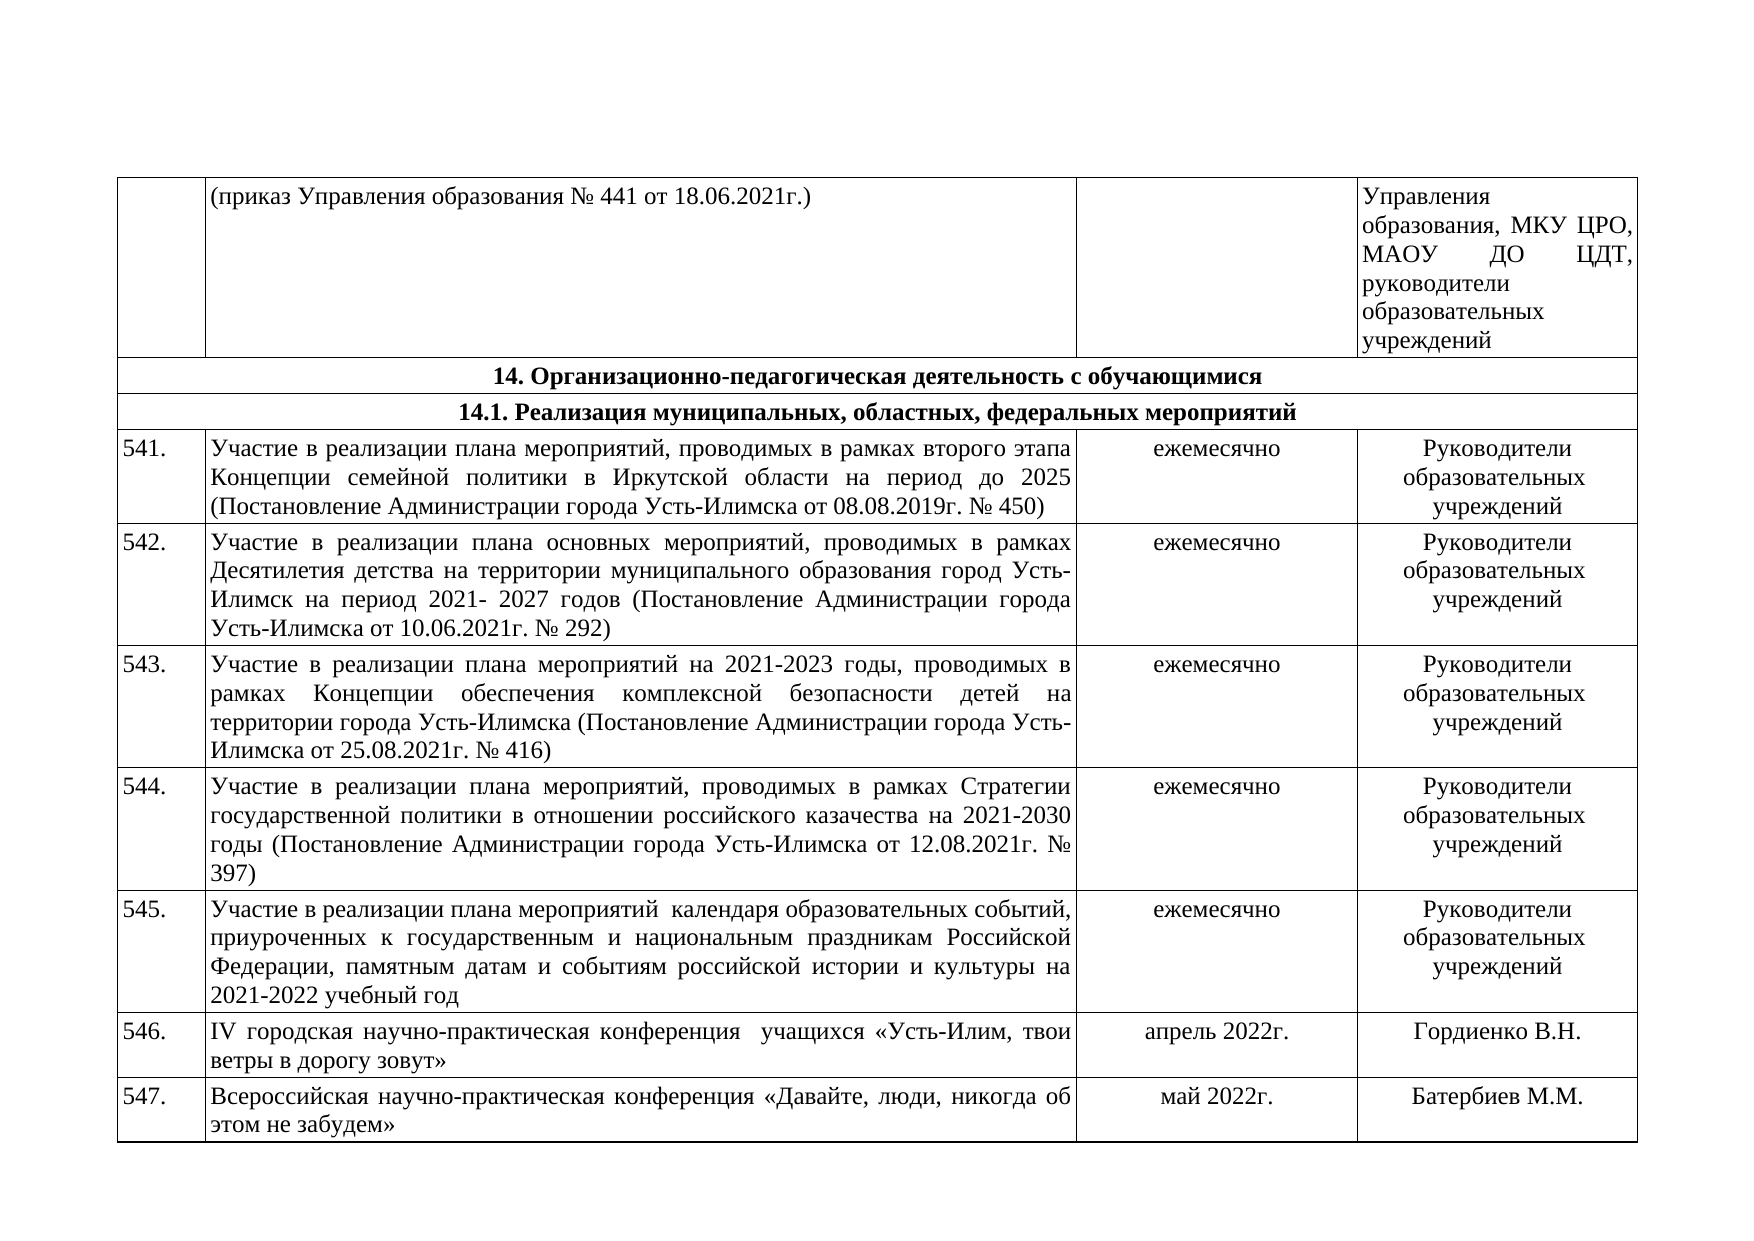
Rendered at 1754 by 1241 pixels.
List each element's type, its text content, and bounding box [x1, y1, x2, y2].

table_cell Руководители образовательных учреждений [1358, 430, 1637, 523]
table_cell ежемесячно [1077, 768, 1357, 889]
table_cell Участие в реализации плана основных мероприятий, проводимых в рамках Десятилетия детства на территории муниципального образования город Усть-Илимск на период 2021- 2027 годов (Постановление Администрации города Усть-Илимска от 10.06.2021г. № 292) [206, 524, 1076, 645]
table_cell Гордиенко В.Н. [1358, 1013, 1637, 1077]
table_cell ежемесячно [1077, 430, 1357, 523]
table_cell Руководители образовательных учреждений [1358, 524, 1637, 645]
table_cell Руководители образовательных учреждений [1358, 768, 1637, 889]
table_cell Всероссийская научно-практическая конференция «Давайте, люди, никогда об этом не забудем» [206, 1078, 1076, 1141]
table_cell 14.1. Реализация муниципальных, областных, федеральных мероприятий [118, 394, 1637, 429]
table_cell [118, 430, 205, 523]
table_cell [118, 891, 205, 1012]
table_cell Руководители образовательных учреждений [1358, 646, 1637, 767]
table_cell [118, 646, 205, 767]
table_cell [1358, 178, 1637, 357]
table_cell Участие в реализации плана мероприятий, проводимых в рамках Стратегии государственной политики в отношении российского казачества на 2021-2030 годы (Постановление Администрации города Усть-Илимска от 12.08.2021г. № 397) [206, 768, 1076, 889]
table_cell Руководители образовательных учреждений [1358, 891, 1637, 1012]
table_cell Участие в реализации плана мероприятий календаря образовательных событий, приуроченных к государственным и национальным праздникам Российской Федерации, памятным датам и событиям российской истории и культуры на 2021-2022 учебный год [206, 891, 1076, 1012]
table_cell Участие в реализации плана мероприятий, проводимых в рамках второго этапа Концепции семейной политики в Иркутской области на период до 2025 (Постановление Администрации города Усть-Илимска от 08.08.2019г. № 450) [206, 430, 1076, 523]
table_cell ежемесячно [1077, 646, 1357, 767]
table_cell IV городская научно-практическая конференция учащихся «Усть-Илим, твои ветры в дорогу зовут» [206, 1013, 1076, 1077]
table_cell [1077, 178, 1357, 357]
table_cell [118, 1078, 205, 1141]
table_cell [118, 524, 205, 645]
table_cell [118, 178, 205, 357]
table_cell [118, 1013, 205, 1077]
table_cell ежемесячно [1077, 891, 1357, 1012]
table_cell 14. Организационно-педагогическая деятельность с обучающимися [118, 358, 1637, 393]
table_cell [206, 178, 1076, 357]
table_cell апрель 2022г. [1077, 1013, 1357, 1077]
table_cell май 2022г. [1077, 1078, 1357, 1141]
table_cell Участие в реализации плана мероприятий на 2021-2023 годы, проводимых в рамках Концепции обеспечения комплексной безопасности детей на территории города Усть-Илимска (Постановление Администрации города Усть-Илимска от 25.08.2021г. № 416) [206, 646, 1076, 767]
table_cell ежемесячно [1077, 524, 1357, 645]
table_cell [118, 768, 205, 889]
table_cell Батербиев М.М. [1358, 1078, 1637, 1141]
